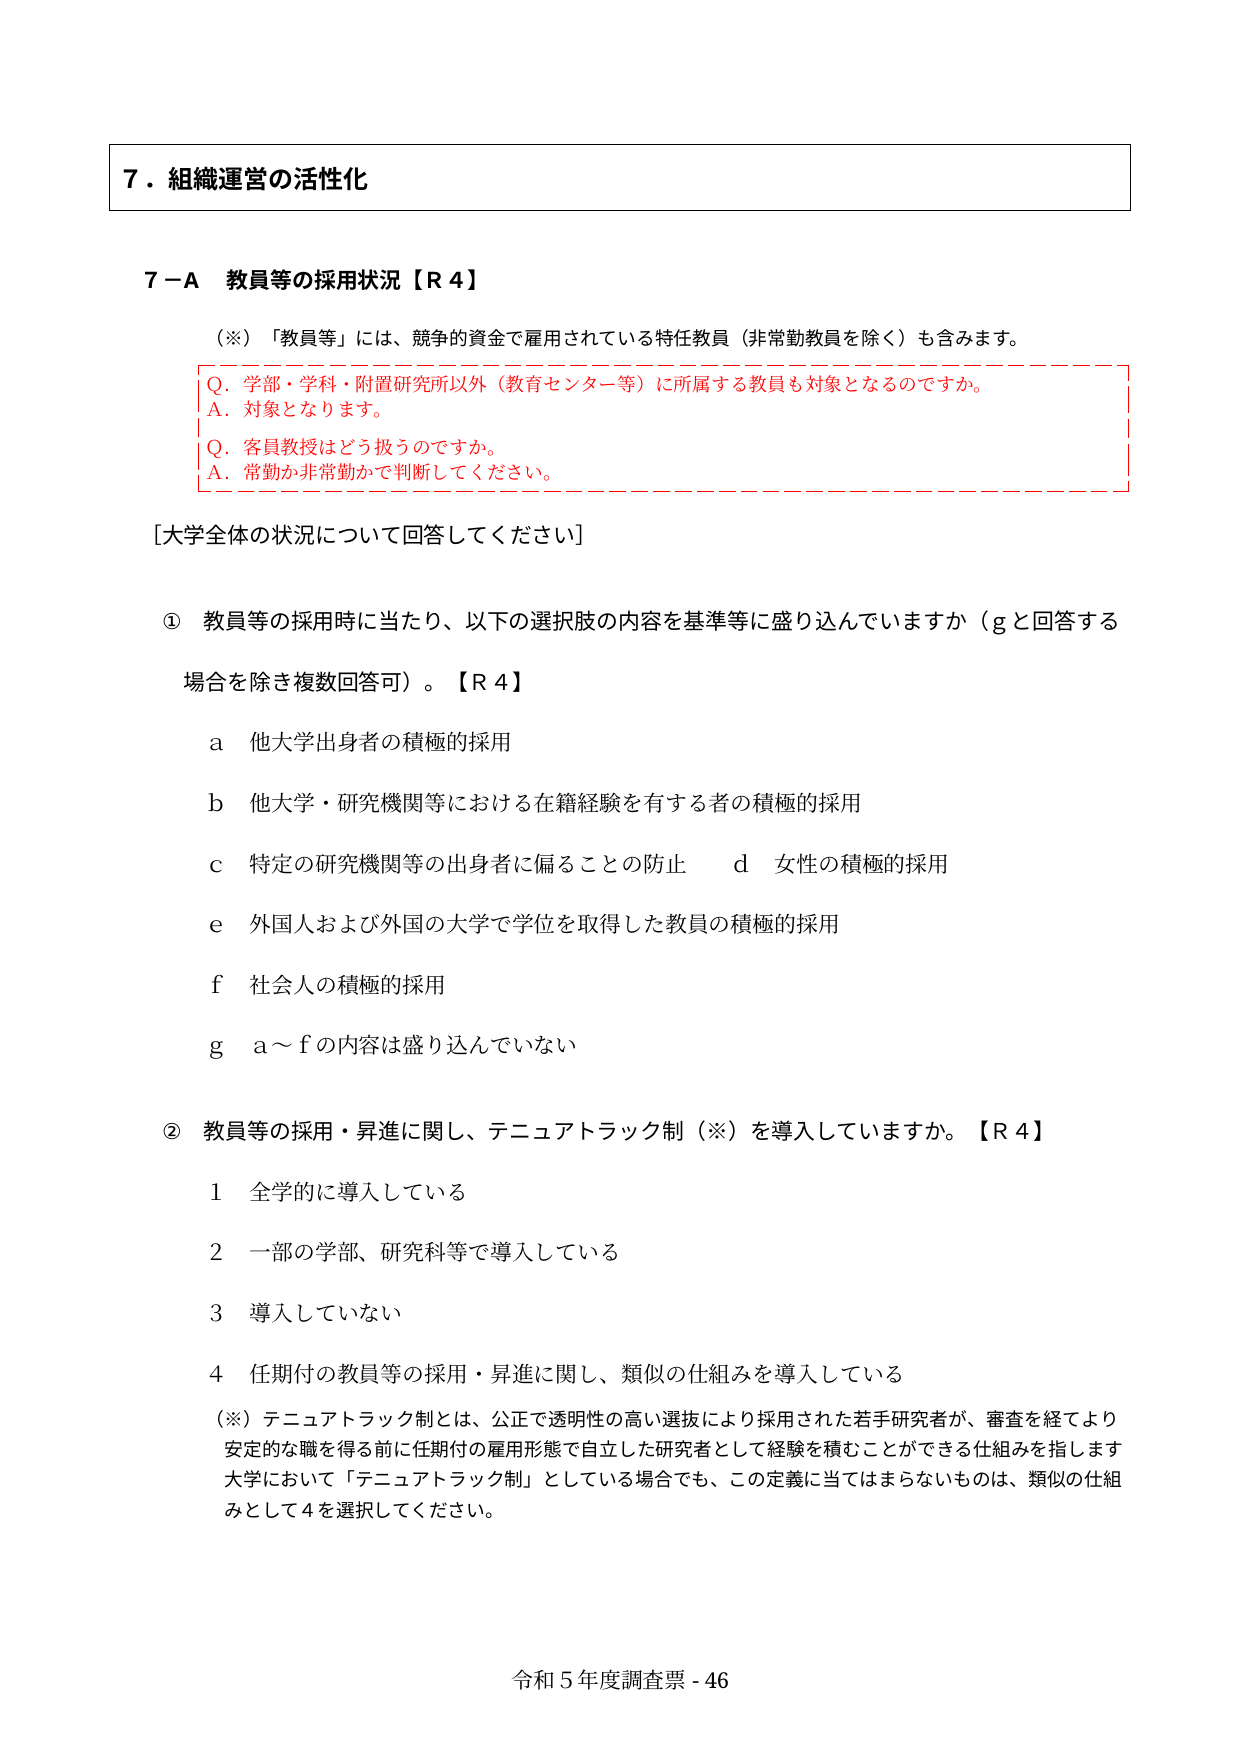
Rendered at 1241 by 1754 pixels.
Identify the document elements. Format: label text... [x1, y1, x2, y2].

text （※）「教員等」には、競争的資金で雇用されている特任教員（非常勤教員を除く）も含みます。 [206, 322, 1122, 352]
text Ａ．対象となります。 [198, 389, 1129, 422]
text ① 教員等の採用時に当たり、以下の選択肢の内容を基準等に盛り込んでいますか（ｇと回答する場合を除き複数回答可）。【Ｒ４】 [162, 590, 1122, 711]
text ２ 一部の学部、研究科等で導入している [206, 1221, 1122, 1282]
text １ 全学的に導入している [206, 1160, 1122, 1221]
text ａ 他大学出身者の積極的採用 [206, 711, 1122, 772]
text ｇ ａ～ｆの内容は盛り込んでいない [206, 1014, 1122, 1075]
text ４ 任期付の教員等の採用・昇進に関し、類似の仕組みを導入している [206, 1342, 1122, 1403]
text ｃ 特定の研究機関等の出身者に偏ることの防止 ｄ 女性の積極的採用 [206, 832, 1122, 893]
text Ａ．常勤か非常勤かで判断してください。 [198, 452, 1129, 492]
subtitle 教員等の採用状況【Ｒ４】 [140, 248, 1122, 309]
text ② 教員等の採用・昇進に関し、テニュアトラック制（※）を導入していますか。【Ｒ４】 [162, 1100, 1122, 1160]
text ｆ 社会人の積極的採用 [206, 953, 1122, 1014]
text Ｑ．客員教授はどう扱うのですか。 [198, 427, 1129, 452]
subtitle 組織運営の活性化 [110, 145, 1130, 210]
text ３ 導入していない [206, 1282, 1122, 1342]
text Ｑ．学部・学科・附置研究所以外（教育センター等）に所属する教員も対象となるのですか。 [198, 364, 1129, 389]
text ｅ 外国人および外国の大学で学位を取得した教員の積極的採用 [206, 893, 1122, 953]
text ［大学全体の状況について回答してください］ [140, 504, 1122, 565]
text ｂ 他大学・研究機関等における在籍経験を有する者の積極的採用 [206, 772, 1122, 832]
text （※）テニュアトラック制とは、公正で透明性の高い選抜により採用された若手研究者が、審査を経てより安定的な職を得る前に任期付の雇用形態で自立した研究者として経験を積むことができる仕組みを指します。大学において「テニュアトラック制」としている場合でも、この定義に当てはまらないものは、類似の仕組みとして４を選択してください。 [206, 1403, 1122, 1524]
